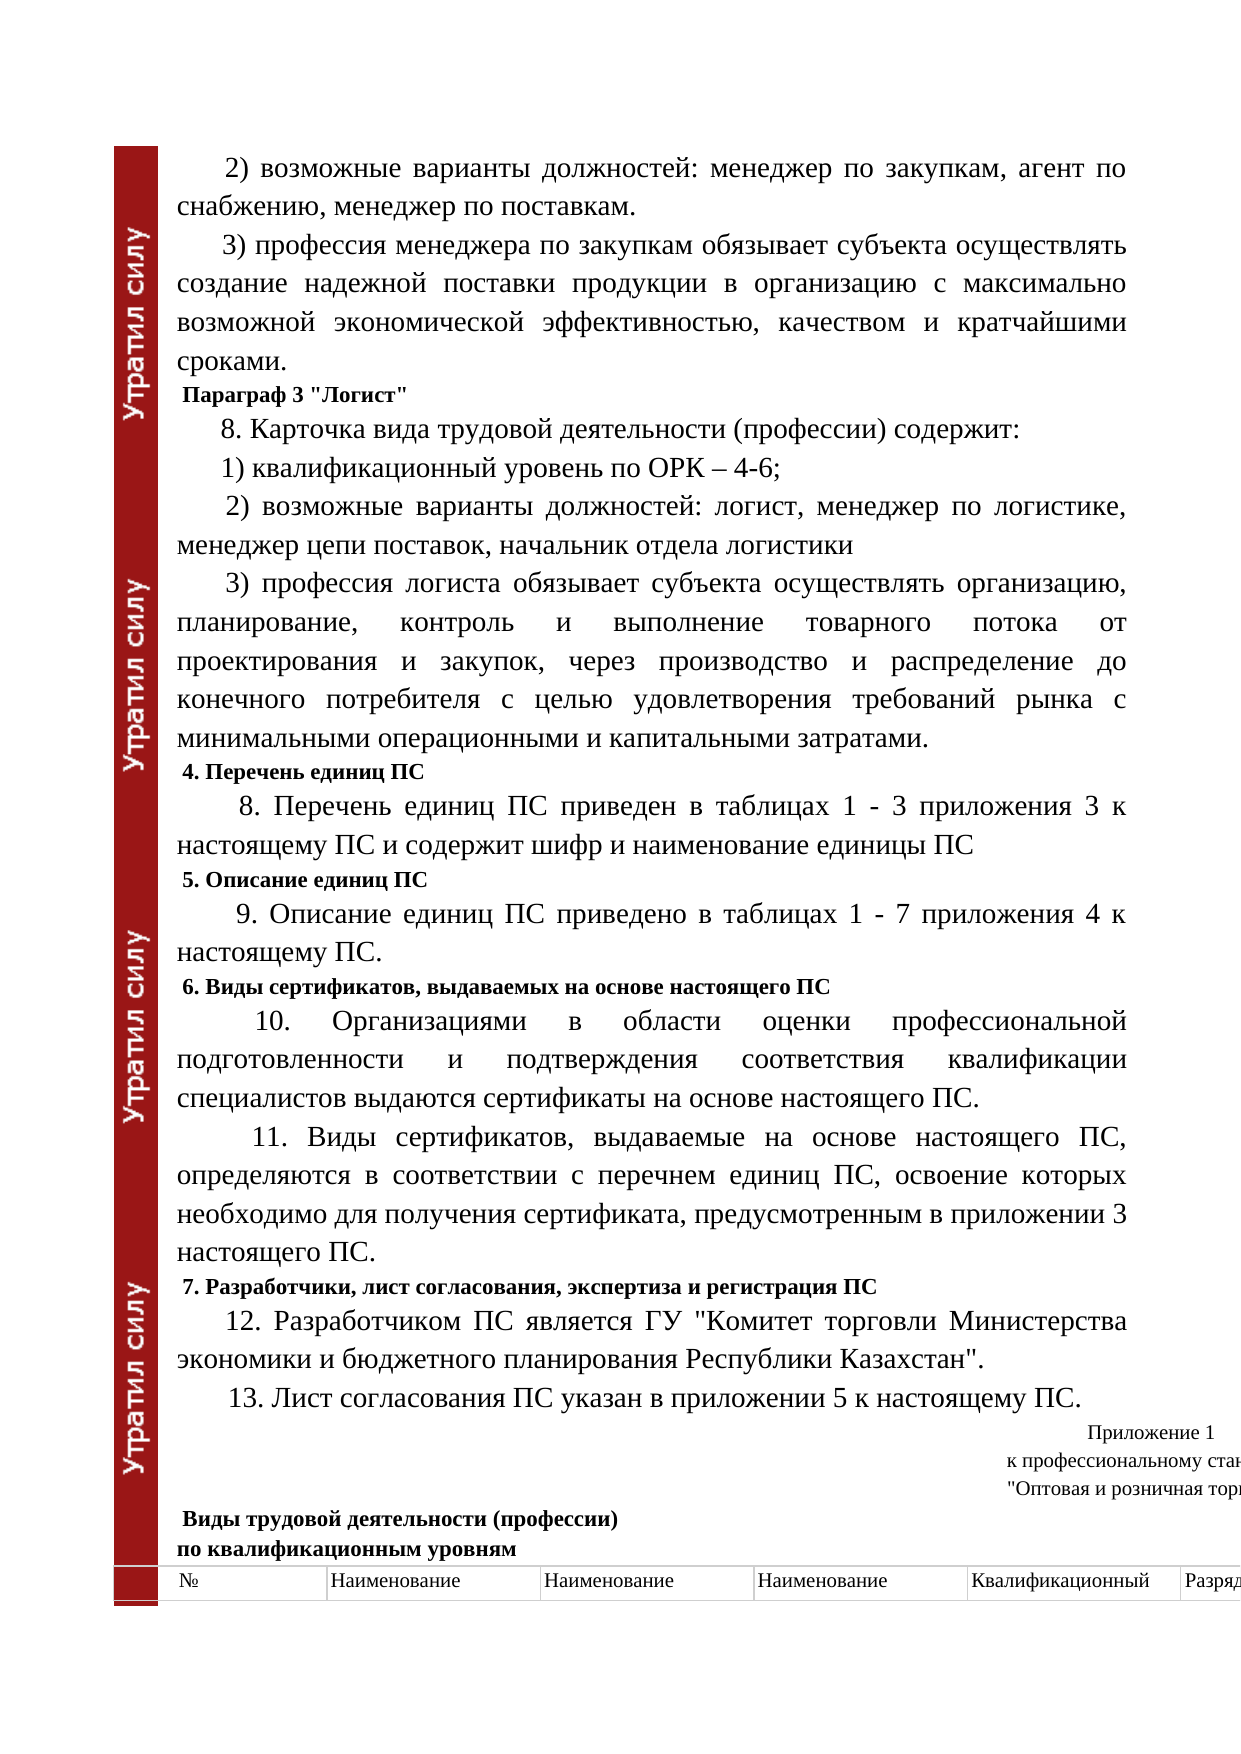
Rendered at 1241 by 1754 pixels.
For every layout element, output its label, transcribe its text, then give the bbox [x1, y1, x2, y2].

picture [114, 999, 158, 1003]
text 13. Лист согласования ПС указан в приложении 5 к настоящему ПС. [112, 1380, 1128, 1414]
text 4. Перечень единиц ПС [112, 758, 1128, 785]
text 11. Виды сертификатов, выдаваемые на основе настоящего ПС, определяются в соответствии с перечнем единиц ПС, освоение которых необходимо для получения сертификата, предусмотренным в приложении 3 настоящего ПС. [112, 1119, 1128, 1268]
text Параграф 3 "Логист" [112, 381, 1128, 408]
picture [114, 1114, 158, 1119]
text 2) возможные варианты должностей: менеджер по закупкам, агент по снабжению, менеджер по поставкам. [112, 150, 1128, 222]
text 5. Описание единиц ПС [112, 866, 1128, 892]
picture [114, 861, 158, 866]
picture [114, 753, 158, 758]
picture [114, 968, 158, 973]
text 10. Организациями в области оценки профессиональной подготовленности и подтверждения соответствия квалификации специалистов выдаются сертификаты на основе настоящего ПС. [112, 1003, 1128, 1114]
table_header Приложение 1 к профессиональному стандарту "Оптовая и розничная торговля" [912, 1419, 1240, 1505]
picture [114, 445, 158, 450]
table_header Квалификационный уровень ОРК [968, 1567, 1180, 1600]
text Виды трудовой деятельности (профессии) по квалификационным уровням [112, 1505, 1128, 1562]
text 12. Разработчиком ПС является ГУ "Комитет торговли Министерства экономики и бюджетного планирования Республики Казахстан". [112, 1303, 1128, 1375]
text 3) профессия логиста обязывает субъекта осуществлять организацию, планирование, контроль и выполнение товарного потока от проектирования и закупок, через производство и распределение до конечного потребителя с целью удовлетворения требований рынка с минимальными операционными и капитальными затратами. [112, 566, 1128, 753]
picture [114, 1299, 158, 1303]
text 7. Разработчики, лист согласования, экспертиза и регистрация ПС [112, 1273, 1128, 1299]
table_header Разряд по ЕТКС [1181, 1567, 1240, 1600]
text 2) возможные варианты должностей: логист, менеджер по логистике, менеджер цепи поставок, начальник отдела логистики [112, 488, 1128, 561]
picture [114, 1375, 158, 1380]
text 3) профессия менеджера по закупкам обязывает субъекта осуществлять создание надежной поставки продукции в организацию с максимально возможной экономической эффективностью, качеством и кратчайшими сроками. [112, 227, 1128, 376]
text 6. Виды сертификатов, выдаваемых на основе настоящего ПС [112, 973, 1128, 999]
table_header № п/п [114, 1567, 326, 1600]
picture [114, 561, 158, 566]
text 8. Перечень единиц ПС приведен в таблицах 1 - 3 приложения 3 к настоящему ПС и содержит шифр и наименование единицы ПС [112, 788, 1128, 861]
text 1) квалификационный уровень по ОРК – 4-6; [112, 450, 1128, 483]
picture [114, 1268, 158, 1273]
text 8. Карточка вида трудовой деятельности (профессии) содержит: [112, 411, 1128, 445]
picture [114, 1601, 158, 1606]
picture [114, 222, 158, 227]
table_header Наименование вида деятельности [328, 1567, 540, 1600]
table_header Наименование профессии с учетом тенденций рынка труда [541, 1567, 753, 1600]
picture [114, 376, 158, 381]
text 9. Описание единиц ПС приведено в таблицах 1 - 7 приложения 4 к настоящему ПС. [112, 896, 1128, 968]
table_header [101, 1419, 912, 1505]
picture [114, 483, 158, 488]
picture [114, 1414, 158, 1419]
table_header Наименование профессии согласно ГК РК 01-2005 [755, 1567, 967, 1600]
picture [114, 146, 158, 150]
picture [114, 892, 158, 896]
